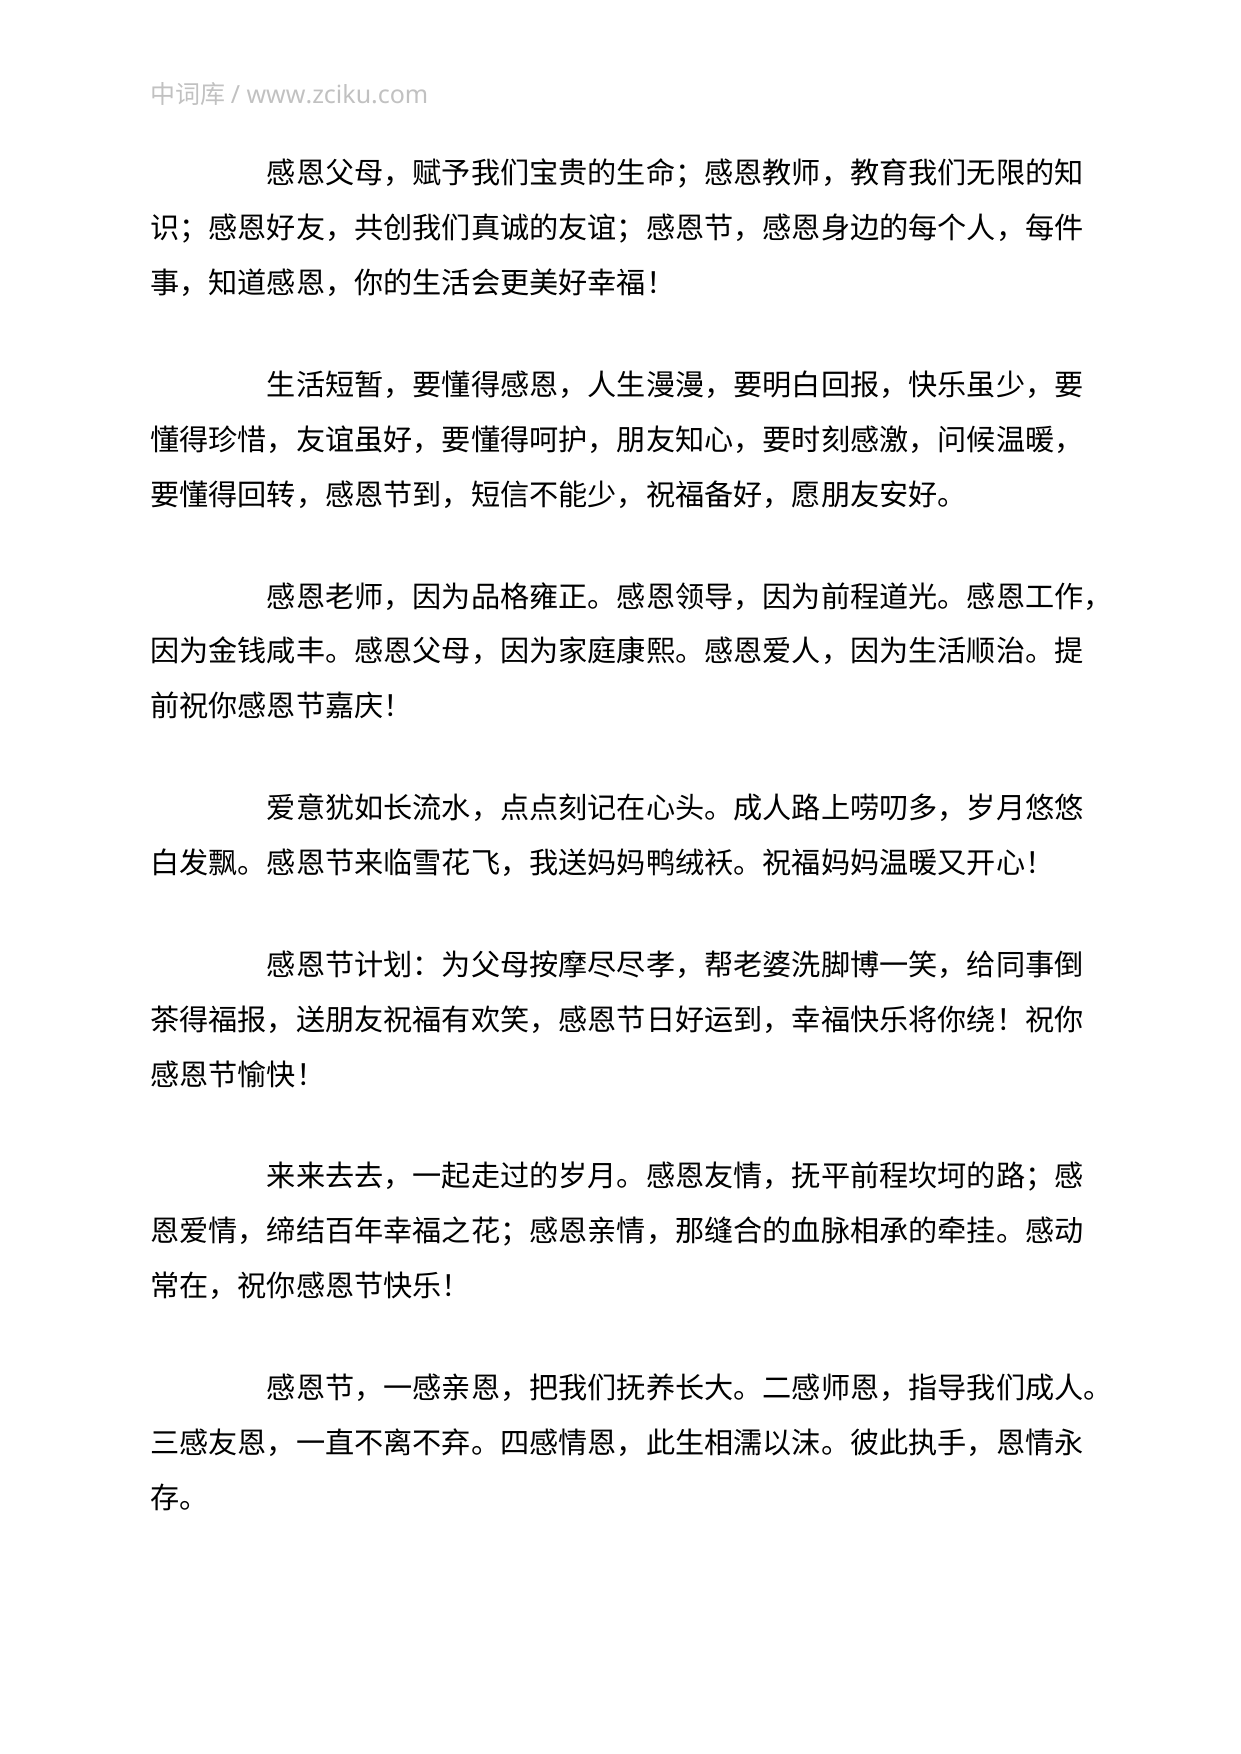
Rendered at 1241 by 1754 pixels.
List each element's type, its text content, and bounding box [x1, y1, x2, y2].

text 感恩节，一感亲恩，把我们抚养长大。二感师恩，指导我们成人。三感友恩，一直不离不弃。四感情恩，此生相濡以沫。彼此执手，恩情永存。 [150, 1364, 1090, 1517]
text 生活短暂，要懂得感恩，人生漫漫，要明白回报，快乐虽少，要懂得珍惜，友谊虽好，要懂得呵护，朋友知心，要时刻感激，问候温暖，要懂得回转，感恩节到，短信不能少，祝福备好，愿朋友安好。 [150, 362, 1090, 514]
text 来来去去，一起走过的岁月。感恩友情，抚平前程坎坷的路；感恩爱情，缔结百年幸福之花；感恩亲情，那缝合的血脉相承的牵挂。感动常在，祝你感恩节快乐！ [150, 1153, 1090, 1305]
text 感恩节计划：为父母按摩尽尽孝，帮老婆洗脚博一笑，给同事倒茶得福报，送朋友祝福有欢笑，感恩节日好运到，幸福快乐将你绕！祝你感恩节愉快！ [150, 941, 1090, 1093]
text 感恩老师，因为品格雍正。感恩领导，因为前程道光。感恩工作，因为金钱咸丰。感恩父母，因为家庭康熙。感恩爱人，因为生活顺治。提前祝你感恩节嘉庆！ [150, 573, 1090, 725]
text 爱意犹如长流水，点点刻记在心头。成人路上唠叨多，岁月悠悠白发飘。感恩节来临雪花飞，我送妈妈鸭绒袄。祝福妈妈温暖又开心！ [150, 785, 1090, 882]
text 感恩父母，赋予我们宝贵的生命；感恩教师，教育我们无限的知识；感恩好友，共创我们真诚的友谊；感恩节，感恩身边的每个人，每件事，知道感恩，你的生活会更美好幸福！ [150, 150, 1090, 302]
